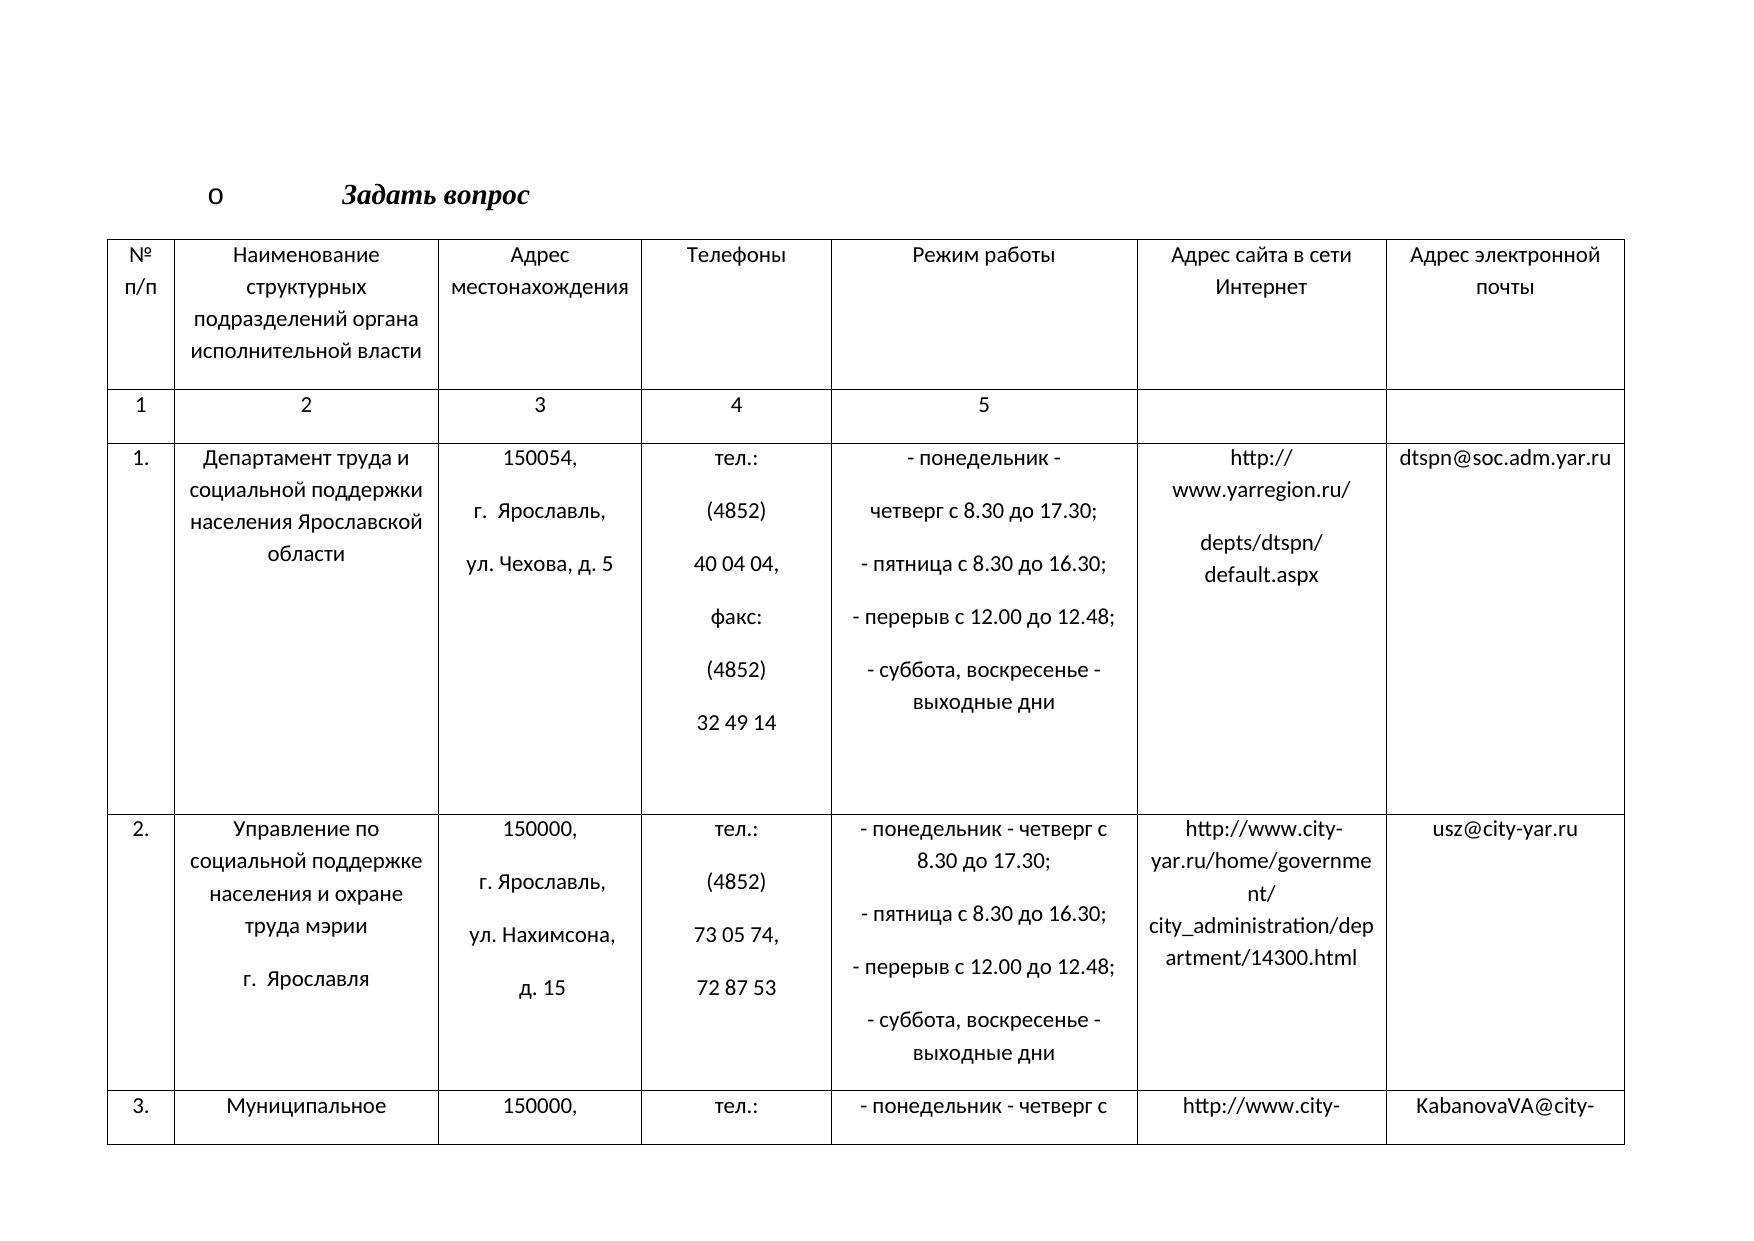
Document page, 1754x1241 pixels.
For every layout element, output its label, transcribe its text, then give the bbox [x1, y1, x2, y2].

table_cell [1138, 1091, 1386, 1144]
table_cell http://www.city-yar.ru/home/government/ city_administration/department/14300.html [1138, 815, 1386, 1090]
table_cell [832, 1091, 1137, 1144]
table_cell Управление по социальной поддержке населения и охране труда мэрии г. Ярославля [175, 815, 438, 1090]
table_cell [175, 1091, 438, 1144]
table_cell 150054, г. Ярославль, ул. Чехова, д. 5 [439, 444, 641, 814]
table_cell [642, 1091, 831, 1144]
table_cell 150000, г. Ярославль, ул. Нахимсона, д. 15 [439, 815, 641, 1090]
table_header Адрес сайта в сети Интернет [1138, 240, 1386, 389]
table_cell - понедельник - четверг с 8.30 до 17.30; - пятница с 8.30 до 16.30; - перерыв с 12.00 до 12.48; - суббота, воскресенье - выходные дни [832, 444, 1137, 814]
table_header Телефоны [642, 240, 831, 389]
table_header Режим работы [832, 240, 1137, 389]
table_cell [1387, 390, 1624, 442]
table_header № п/п [108, 240, 174, 389]
table_cell 1. [108, 444, 174, 814]
table_cell 1 [108, 390, 174, 442]
list Задать вопрос [207, 177, 1636, 213]
table_header Адрес электронной почты [1387, 240, 1624, 389]
table_cell Департамент труда и социальной поддержки населения Ярославской области [175, 444, 438, 814]
table_cell 2 [175, 390, 438, 442]
table_cell тел.: (4852) 73 05 74, 72 87 53 [642, 815, 831, 1090]
table_cell usz@city-yar.ru [1387, 815, 1624, 1090]
table_cell dtspn@soc.adm.yar.ru [1387, 444, 1624, 814]
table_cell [1387, 1091, 1624, 1144]
table_cell 2. [108, 815, 174, 1090]
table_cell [439, 1091, 641, 1144]
table_cell - понедельник - четверг с 8.30 до 17.30; - пятница с 8.30 до 16.30; - перерыв с 12.00 до 12.48; - суббота, воскресенье - выходные дни [832, 815, 1137, 1090]
table_cell 4 [642, 390, 831, 442]
table_cell 5 [832, 390, 1137, 442]
table_header Адрес местонахождения [439, 240, 641, 389]
table_cell 3 [439, 390, 641, 442]
table_cell 3. [108, 1091, 174, 1144]
table_cell [1138, 390, 1386, 442]
table_cell тел.: (4852) 40 04 04, факс: (4852) 32 49 14 [642, 444, 831, 814]
table_header Наименование структурных подразделений органа исполнительной власти [175, 240, 438, 389]
table_cell http://www.yarregion.ru/ depts/dtspn/default.aspx [1138, 444, 1386, 814]
